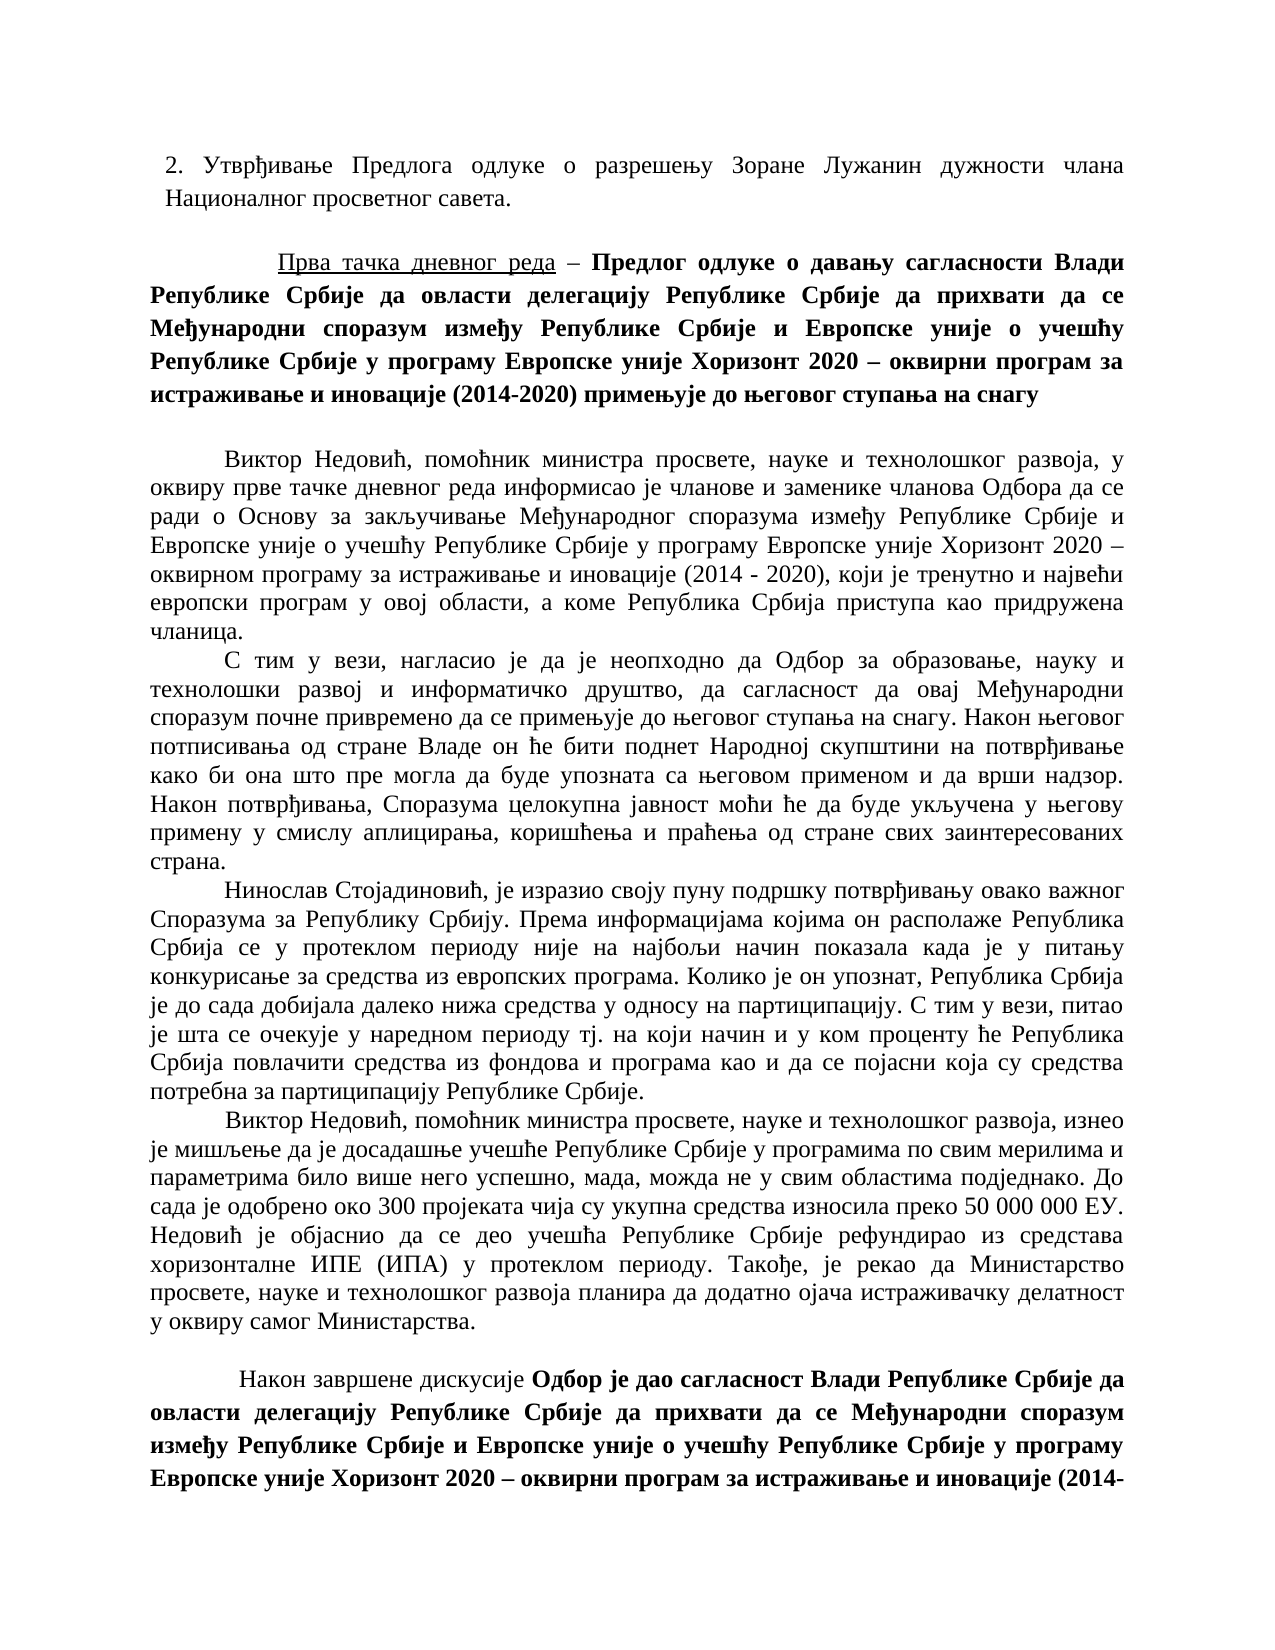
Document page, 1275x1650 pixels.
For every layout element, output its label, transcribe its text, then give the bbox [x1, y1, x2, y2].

text Нинослав Стојадиновић, је изразио своју пуну подршку потврђивању овако важног Споразума за Републику Србију. Према информацијама којима он располаже Република Србија се у протеклом периоду није на најбољи начин показала када је у питању конкурисање за средства из европских програма. Колико је он упознат, Република Србија је до сада добијала далеко нижа средства у односу на партиципацију. С тим у вези, питао је шта се очекује у наредном периоду тј. на који начин и у ком проценту ће Република Србија повлачити средства из фондова и програма као и да се појасни која су средства потребна за партиципацију Републике Србије. [150, 875, 1125, 1105]
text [150, 1364, 1125, 1491]
text Виктор Недовић, помоћник министра просвете, науке и технолошког развоја, изнео је мишљење да је досадашње учешће Републике Србије у програмима по свим мерилима и параметрима било више него успешно, мада, можда не у свим областима подједнако. До сада је одобрено око 300 пројеката чија су укупна средства износила преко 50 000 000 ЕУ. Недовић је објаснио да се део учешћа Републике Србије рефундирао из средстава хоризонталне ИПЕ (ИПА) у протеклом периоду. Такође, је рекао да Министарство просвете, науке и технолошког развоја планира да додатно ојача истраживачку делатност у оквиру самог Министарства. [150, 1105, 1125, 1335]
text 2. Утврђивање Предлога одлуке о разрешењу Зоране Лужанин дужности члана Националног просветног савета. [165, 150, 1125, 212]
text Прва тачка дневног реда – Предлог одлуке о давању сагласности Влади Републике Србије да овласти делегацију Републике Србије да прихвати да се Међународни споразум између Републике Србије и Европске уније о учешћу Републике Србије у програму Европске уније Хоризонт 2020 – оквирни програм за истраживање и иновације (2014-2020) примењује до његовог ступања на снагу [150, 247, 1125, 408]
text С тим у вези, нагласио је да је неопходно да Одбор за образовање, науку и технолошки развој и информатичко друштво, да сагласност да овај Међународни споразум почне привремено да се примењује до његовог ступања на снагу. Након његовог потписивања од стране Владе он ће бити поднет Народној скупштини на потврђивање како би она што пре могла да буде упозната са његовом применом и да врши надзор. Након потврђивања, Споразума целокупна јавност моћи ће да буде укључена у његову примену у смислу аплицирања, коришћења и праћења од стране свих заинтересованих страна. [150, 645, 1125, 875]
text Виктор Недовић, помоћник министра просвете, науке и технолошког развоја, у оквиру прве тачке дневног реда информисао је чланове и заменике чланова Одбора да се ради о Основу за закључивање Међународног споразума између Републике Србије и Европске уније о учешћу Републике Србије у програму Европске уније Хоризонт 2020 – оквирном програму за истраживање и иновације (2014 - 2020), који је тренутно и највећи европски програм у овој области, а коме Република Србија приступа као придружена чланица. [150, 444, 1125, 645]
